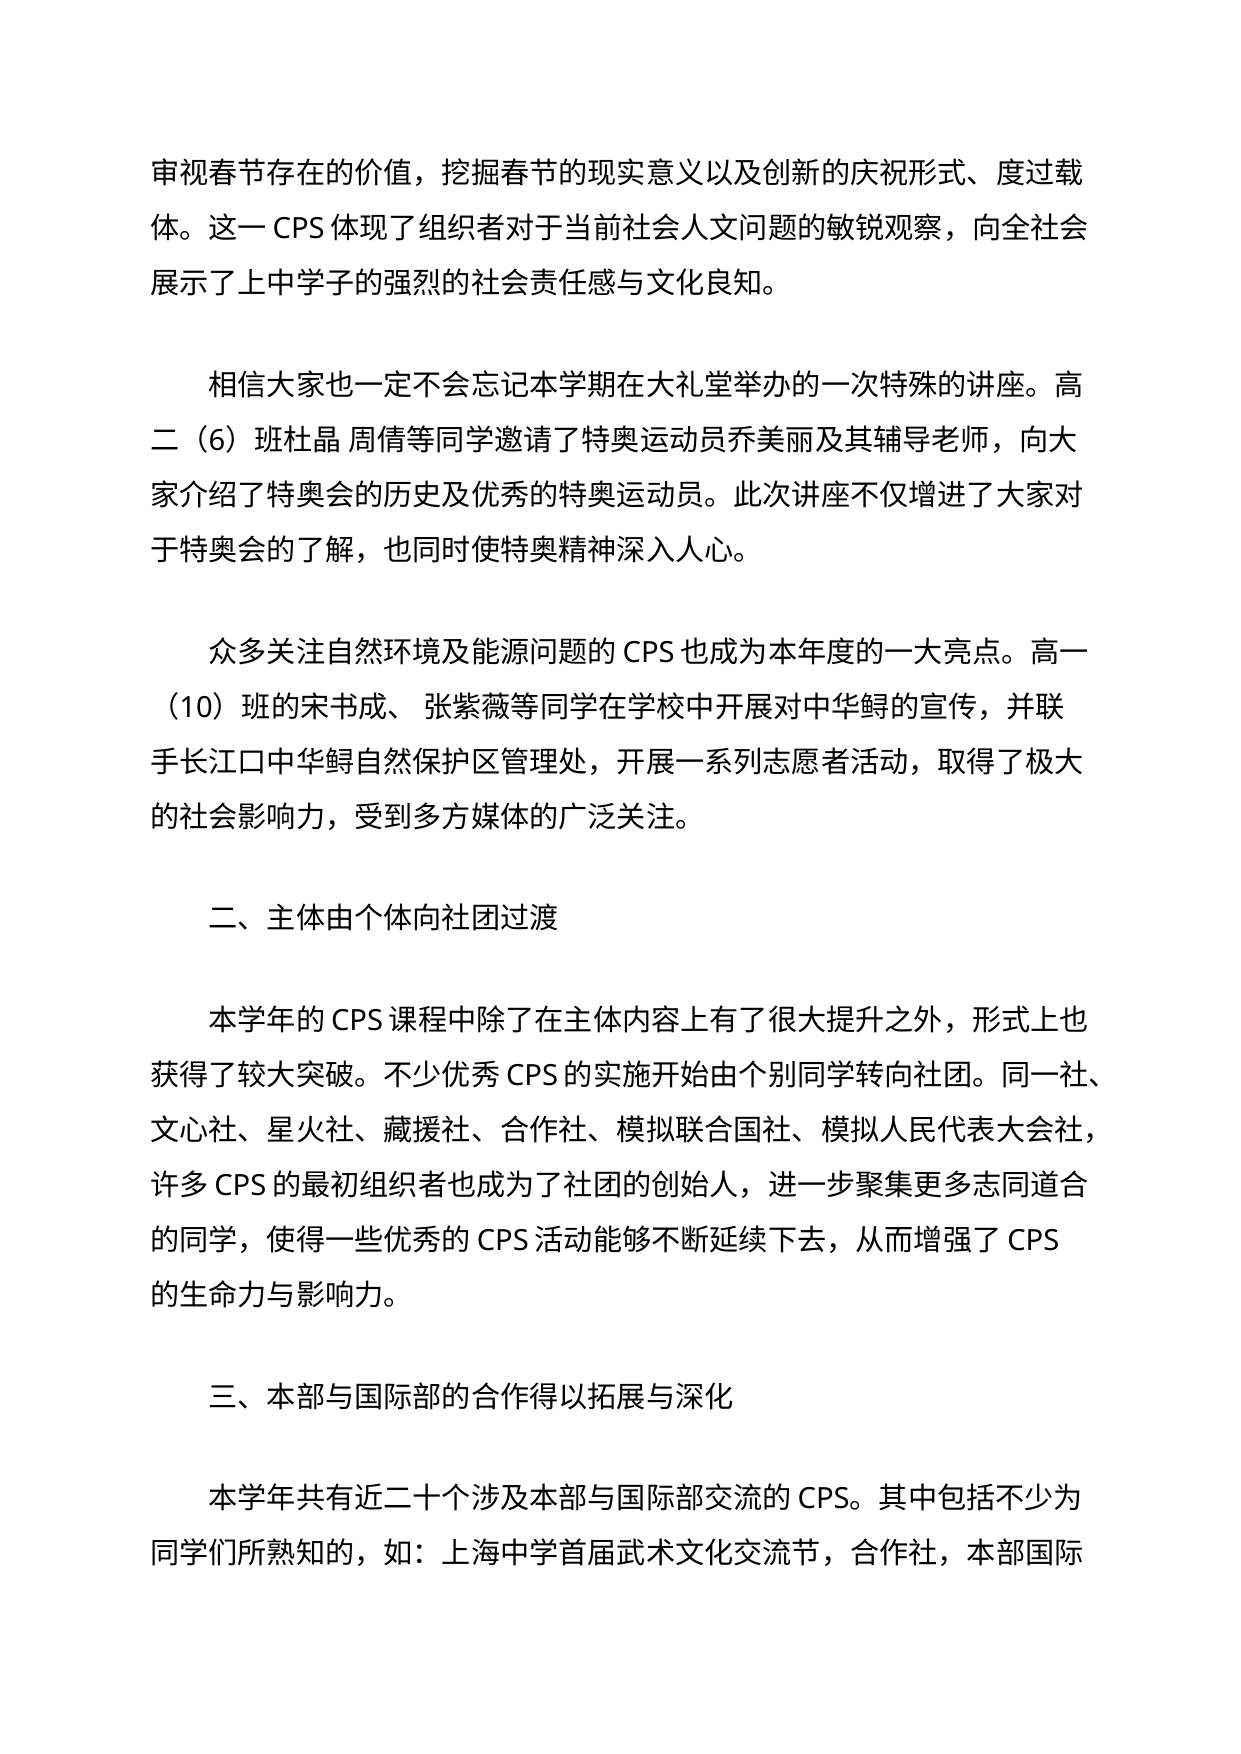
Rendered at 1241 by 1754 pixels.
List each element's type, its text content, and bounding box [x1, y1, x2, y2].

text 众多关注自然环境及能源问题的CPS也成为本年度的一大亮点。高一（10）班的宋书成、 张紫薇等同学在学校中开展对中华鲟的宣传，并联手长江口中华鲟自然保护区管理处，开展一系列志愿者活动，取得了极大的社会影响力，受到多方媒体的广泛关注。 [150, 628, 1090, 835]
text 二、主体由个体向社团过渡 [150, 895, 1090, 937]
text 相信大家也一定不会忘记本学期在大礼堂举办的一次特殊的讲座。高二（6）班杜晶 周倩等同学邀请了特奥运动员乔美丽及其辅导老师，向大家介绍了特奥会的历史及优秀的特奥运动员。此次讲座不仅增进了大家对于特奥会的了解，也同时使特奥精神深入人心。 [150, 362, 1090, 569]
text 本学年的CPS课程中除了在主体内容上有了很大提升之外，形式上也获得了较大突破。不少优秀CPS的实施开始由个别同学转向社团。同一社、文心社、星火社、藏援社、合作社、模拟联合国社、模拟人民代表大会社，许多CPS的最初组织者也成为了社团的创始人，进一步聚集更多志同道合的同学，使得一些优秀的CPS活动能够不断延续下去，从而增强了CPS的生命力与影响力。 [150, 997, 1090, 1314]
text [150, 150, 1090, 302]
text 三、本部与国际部的合作得以拓展与深化 [150, 1373, 1090, 1416]
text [150, 1475, 1090, 1572]
